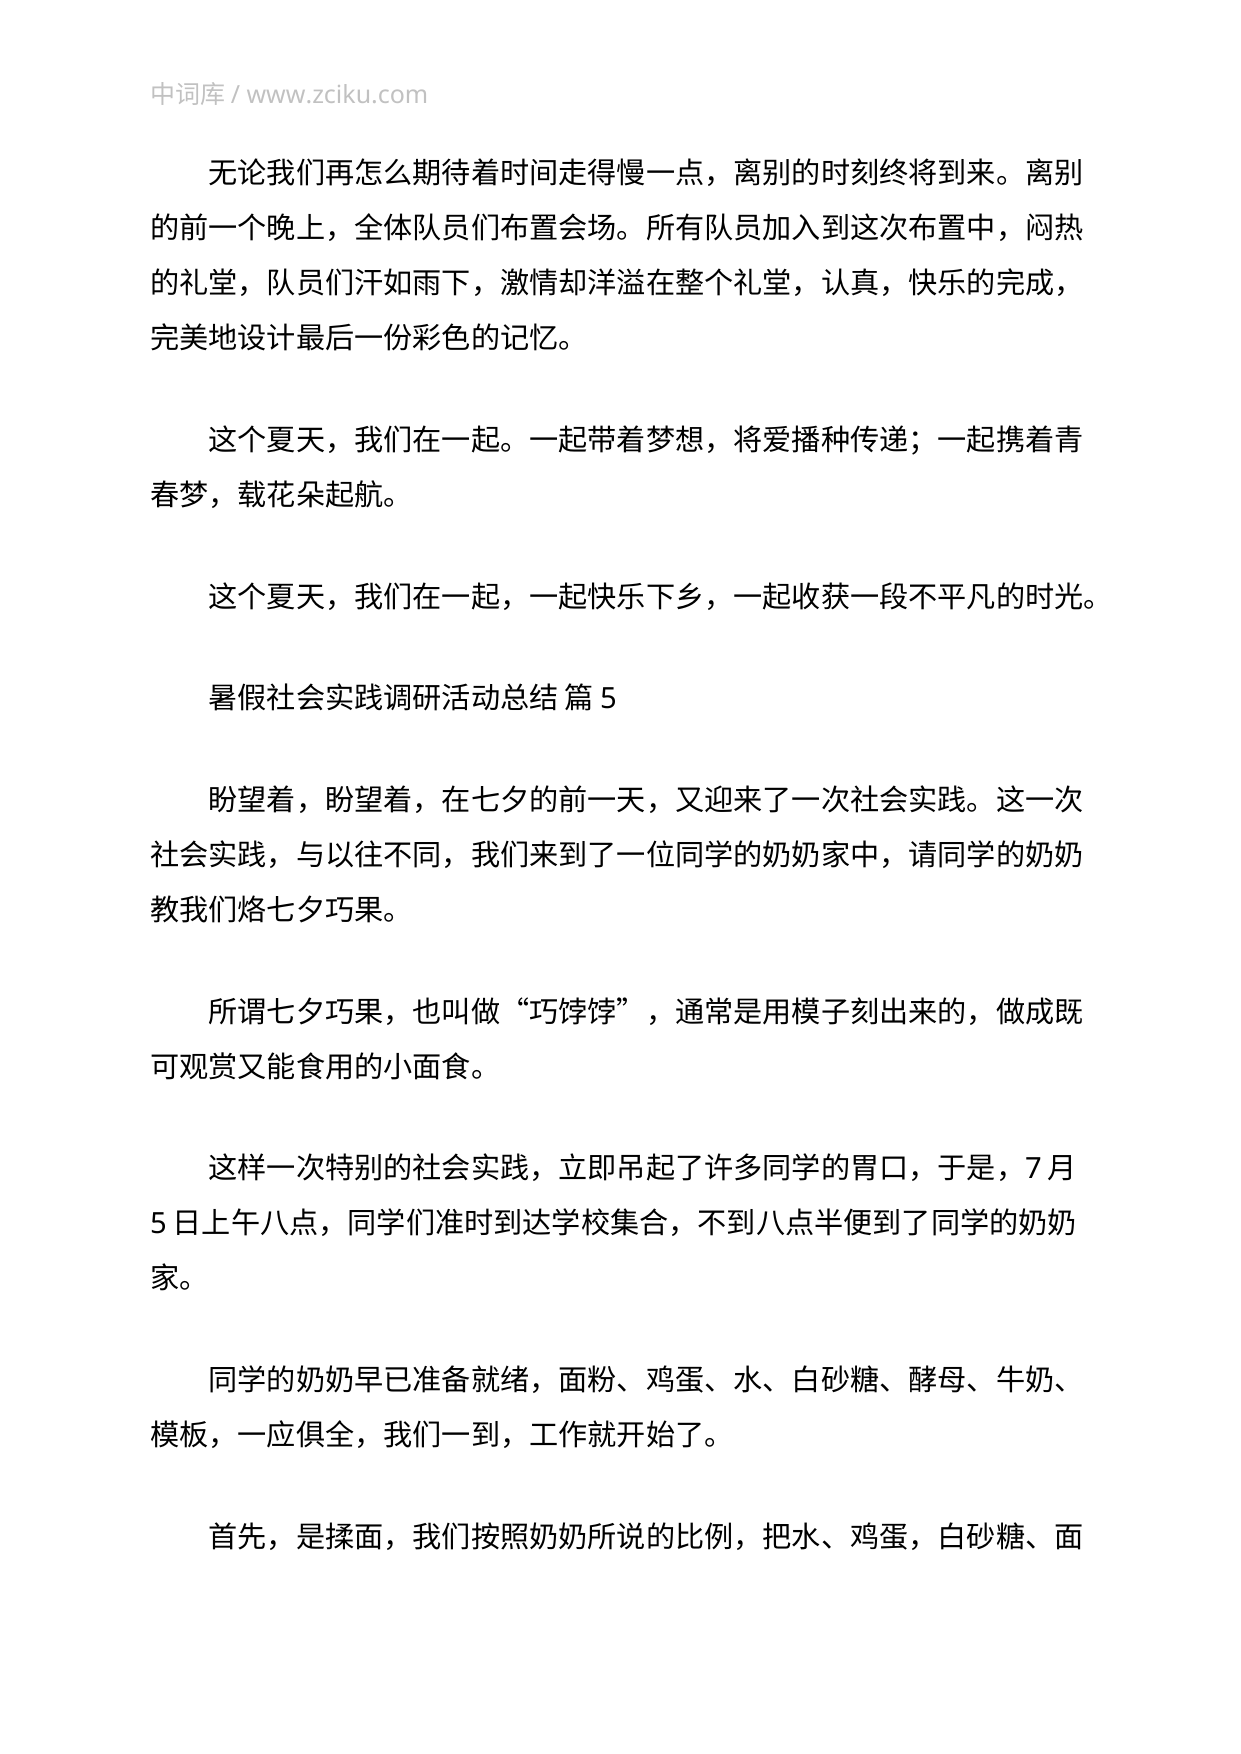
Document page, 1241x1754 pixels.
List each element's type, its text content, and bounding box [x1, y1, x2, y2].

text 同学的奶奶早已准备就绪，面粉、鸡蛋、水、白砂糖、酵母、牛奶、模板，一应俱全，我们一到，工作就开始了。 [150, 1357, 1090, 1454]
text 这样一次特别的社会实践，立即吊起了许多同学的胃口，于是，7月5日上午八点，同学们准时到达学校集合，不到八点半便到了同学的奶奶家。 [150, 1145, 1090, 1297]
text 暑假社会实践调研活动总结 篇5 [150, 675, 1090, 717]
text 这个夏天，我们在一起。一起带着梦想，将爱播种传递；一起携着青春梦，载花朵起航。 [150, 416, 1090, 514]
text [150, 1513, 1090, 1556]
text 无论我们再怎么期待着时间走得慢一点，离别的时刻终将到来。离别的前一个晚上，全体队员们布置会场。所有队员加入到这次布置中，闷热的礼堂，队员们汗如雨下，激情却洋溢在整个礼堂，认真，快乐的完成，完美地设计最后一份彩色的记忆。 [150, 150, 1090, 357]
text 所谓七夕巧果，也叫做“巧饽饽”，通常是用模子刻出来的，做成既可观赏又能食用的小面食。 [150, 988, 1090, 1086]
text 这个夏天，我们在一起，一起快乐下乡，一起收获一段不平凡的时光。 [150, 573, 1090, 615]
text 盼望着，盼望着，在七夕的前一天，又迎来了一次社会实践。这一次社会实践，与以往不同，我们来到了一位同学的奶奶家中，请同学的奶奶教我们烙七夕巧果。 [150, 777, 1090, 929]
